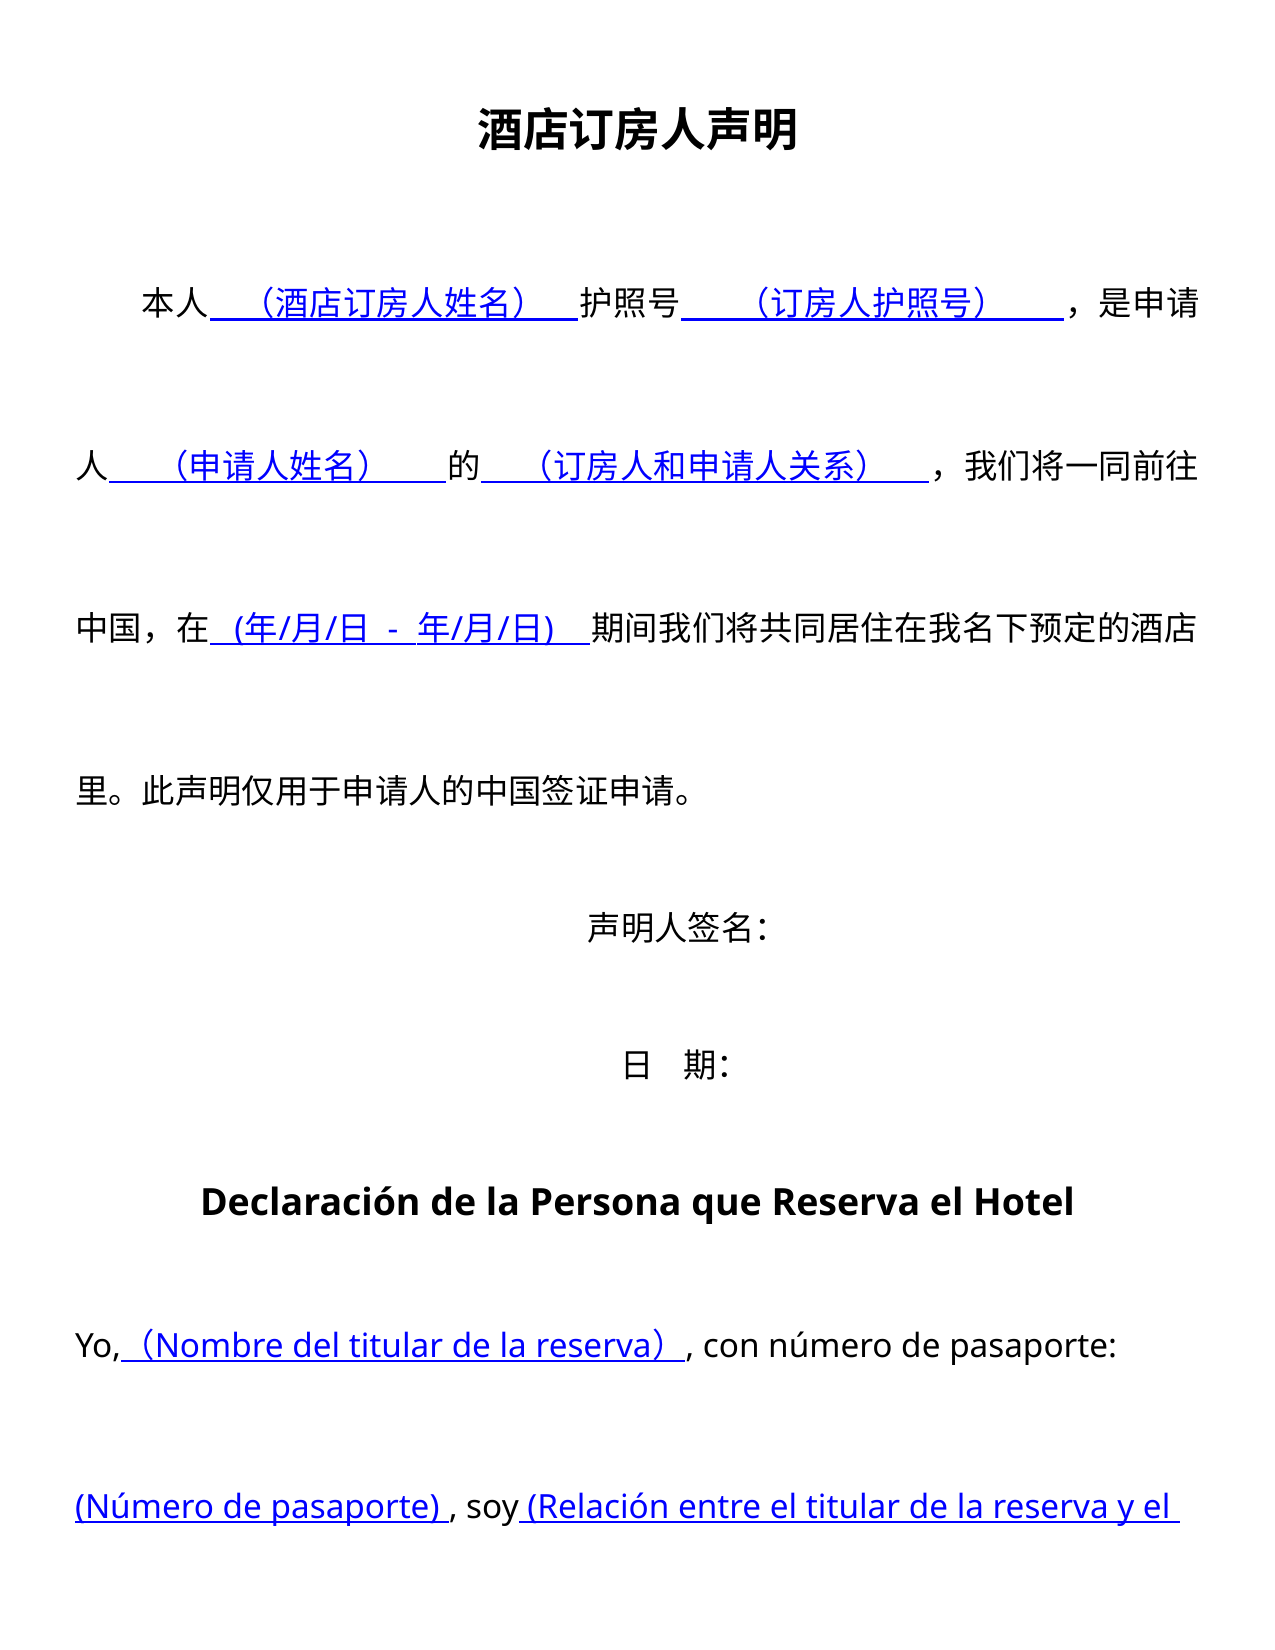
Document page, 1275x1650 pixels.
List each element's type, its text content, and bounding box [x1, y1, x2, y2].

text 日 期： [75, 1031, 1200, 1096]
text Declaración de la Persona que Reserva el Hotel [75, 1168, 1200, 1233]
text 酒店订房人声明 [75, 77, 1200, 175]
text 本人 （酒店订房人姓名） 护照号 （订房人护照号） ，是申请人 （申请人姓名） 的 （订房人和申请人关系） ，我们将一同前往中国，在 (年/月/日 - 年/月/日) 期间我们将共同居住在我名下预定的酒店里。此声明仅用于申请人的中国签证申请。 [75, 268, 1200, 821]
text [75, 1310, 1200, 1538]
text 声明人签名： [75, 893, 1200, 958]
